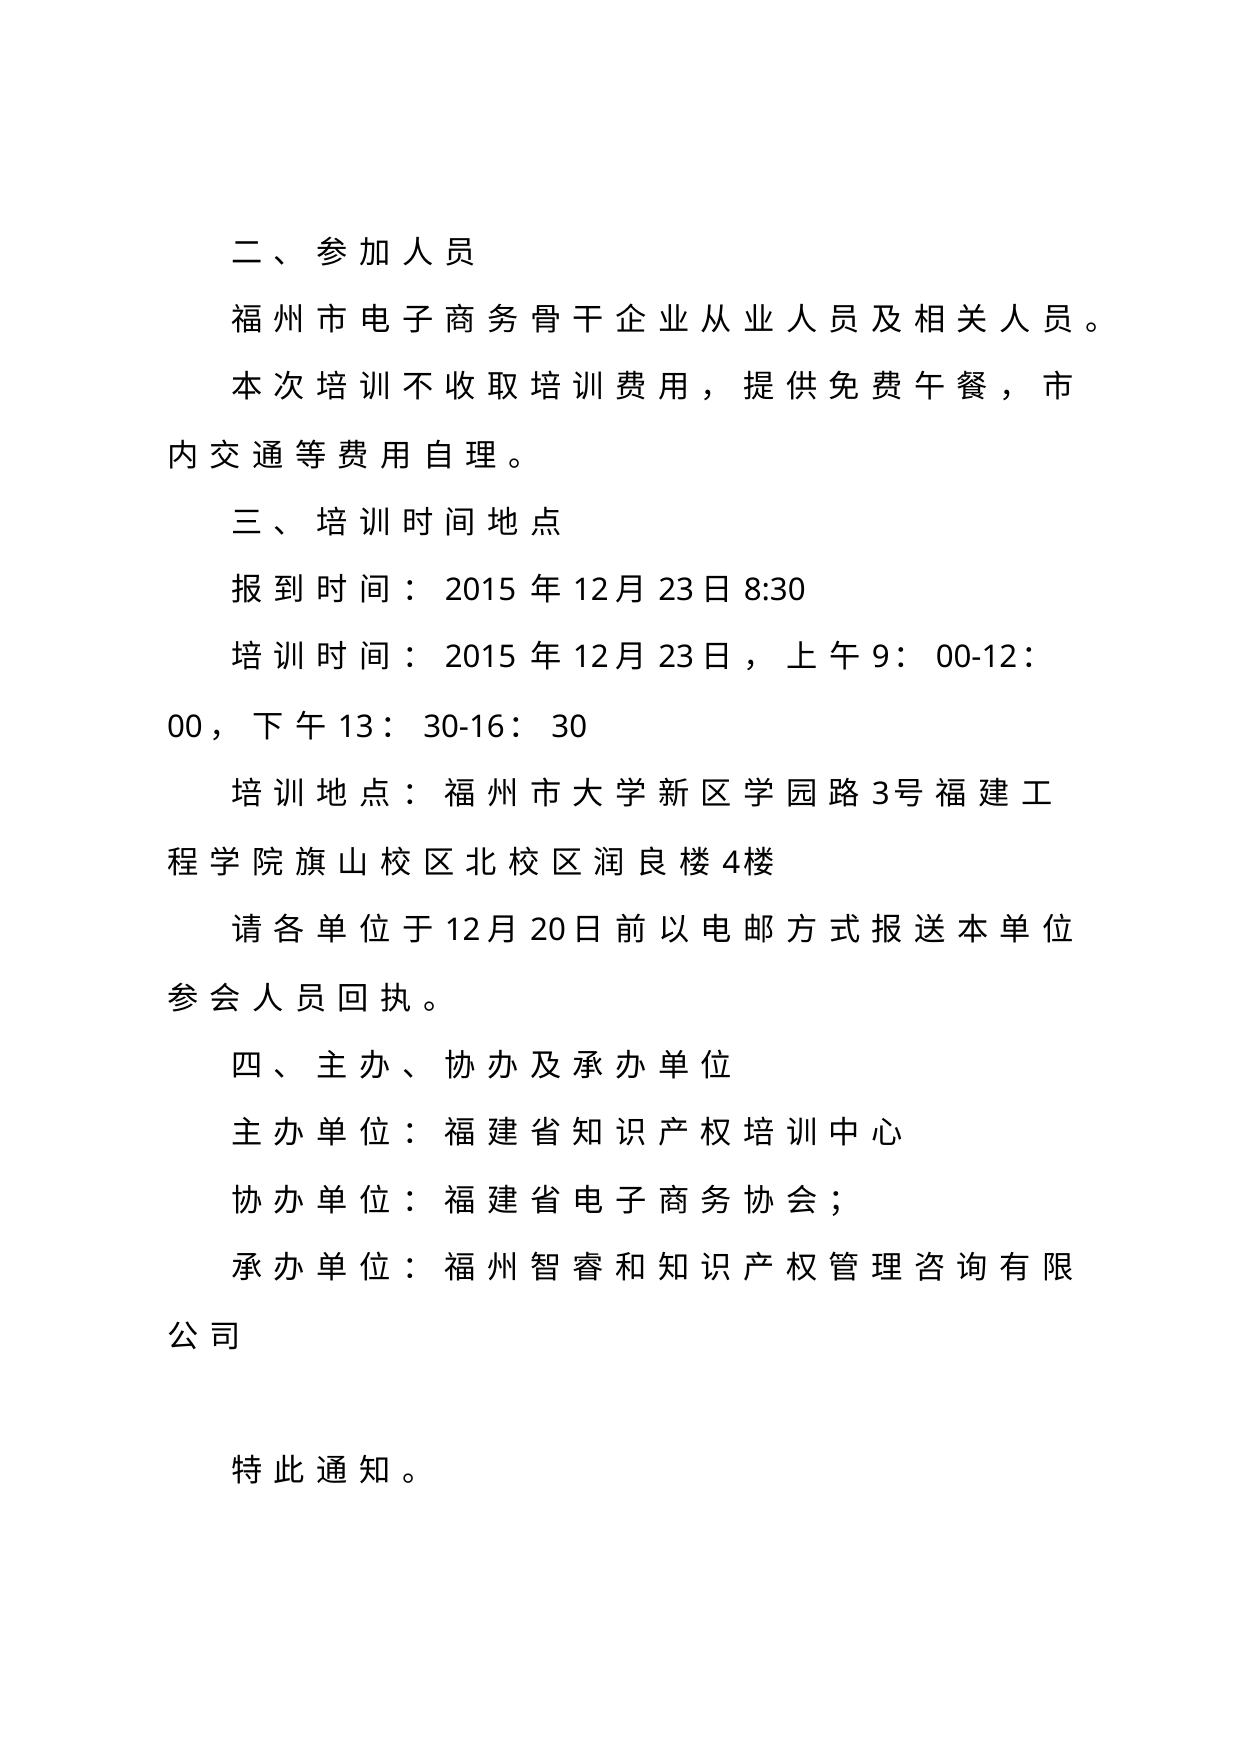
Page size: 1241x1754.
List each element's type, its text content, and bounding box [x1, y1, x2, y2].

text 四、主办、协办及承办单位 [167, 1033, 1085, 1093]
text 本次培训不收取培训费用，提供免费午餐，市内交通等费用自理。 [167, 353, 1085, 483]
text 报到时间：2015年12月23日8:30 [167, 557, 1085, 617]
text 请各单位于12月20日前以电邮方式报送本单位参会人员回执。 [167, 897, 1085, 1026]
text 承办单位：福州智睿和知识产权管理咨询有限公司 [167, 1234, 1085, 1364]
text 三、培训时间地点 [167, 490, 1085, 550]
text 协办单位：福建省电子商务协会； [167, 1167, 1085, 1228]
text 培训地点：福州市大学新区学园路3号福建工程学院旗山校区北校区润良楼4楼 [167, 760, 1085, 890]
text 福州市电子商务骨干企业从业人员及相关人员。 [167, 286, 1085, 347]
text 特此通知。 [167, 1437, 1085, 1498]
text 培训时间：2015年12月23日，上午9：00-12：00，下午13：30-16：30 [167, 624, 1085, 754]
text 二、参加人员 [167, 219, 1085, 280]
text 主办单位：福建省知识产权培训中心 [167, 1100, 1085, 1161]
